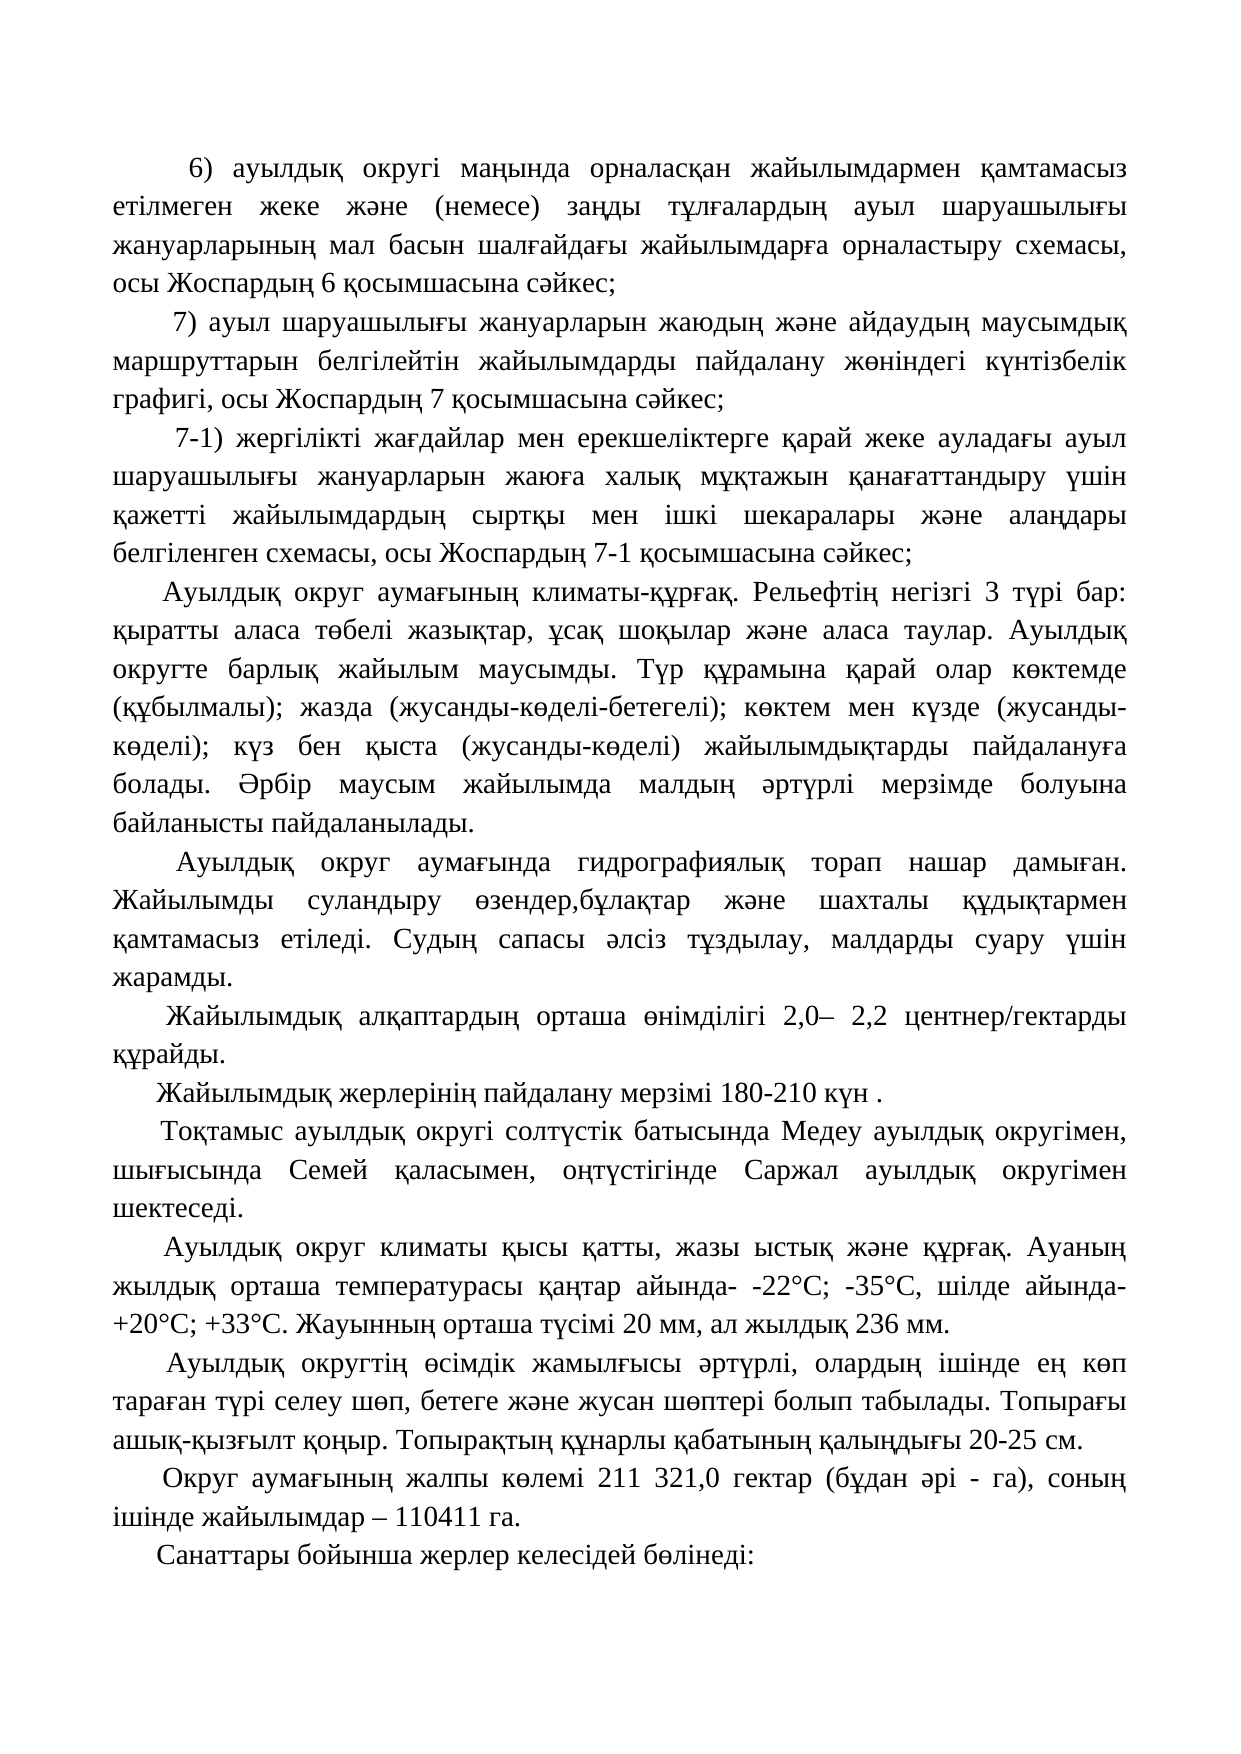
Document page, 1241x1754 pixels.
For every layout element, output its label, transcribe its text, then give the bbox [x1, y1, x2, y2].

text 6) ауылдық округі маңында орналасқан жайылымдармен қамтамасыз етілмеген жеке және (немесе) заңды тұлғалардың ауыл шаруашылығы жануарларының мал басын шалғайдағы жайылымдарға орналастыру схемасы, осы Жоспардың 6 қосымшасына сәйкес; [112, 150, 1128, 299]
text Округ аумағының жалпы көлемі 211 321,0 гектар (бұдан әрі - га), соның ішінде жайылымдар – 110411 га. [112, 1460, 1128, 1532]
text Ауылдық округ климаты қысы қатты, жазы ыстық және құрғақ. Ауаның жылдық орташа температурасы қаңтар айында- -22°С; -35°С, шілде айында- +20°С; +33°С. Жауынның орташа түсімі 20 мм, ал жылдық 236 мм. [112, 1229, 1128, 1340]
text Жайылымдық алқаптардың орташа өнімділігі 2,0– 2,2 центнер/гектарды құрайды. [112, 998, 1128, 1070]
text Санаттары бойынша жерлер келесідей бөлінеді: [112, 1537, 1128, 1571]
text Жайылымдық жерлерінің пайдалану мерзімі 180-210 күн . [112, 1075, 1128, 1108]
text Тоқтамыс ауылдық округі солтүстік батысында Медеу ауылдық округімен, шығысында Семей қаласымен, оңтүстігінде Саржал ауылдық округімен шектеседі. [112, 1113, 1128, 1224]
text 7-1) жергілікті жағдайлар мен ерекшеліктерге қарай жеке ауладағы ауыл шаруашылығы жануарларын жаюға халық мұқтажын қанағаттандыру үшін қажетті жайылымдардың сыртқы мен ішкі шекаралары және алаңдары белгіленген схемасы, осы Жоспардың 7-1 қосымшасына сәйкес; [112, 420, 1128, 569]
text Ауылдық округтің өсімдік жамылғысы әртүрлі, олардың ішінде ең көп тараған түрі селеу шөп, бетеге және жусан шөптері болып табылады. Топырағы ашық-қызғылт қоңыр. Топырақтың құнарлы қабатының қалыңдығы 20-25 см. [112, 1345, 1128, 1455]
text 7) ауыл шаруашылығы жануарларын жаюдың және айдаудың маусымдық маршруттарын белгілейтін жайылымдарды пайдалану жөніндегі күнтізбелік графигі, осы Жоспардың 7 қосымшасына сәйкес; [112, 304, 1128, 415]
text Ауылдық округ аумағының климаты-құрғақ. Рельефтің негізгі 3 түрі бар: қыратты аласа төбелі жазықтар, ұсақ шоқылар және аласа таулар. Ауылдық округте барлық жайылым маусымды. Түр құрамына қарай олар көктемде (құбылмалы); жазда (жусанды-көделі-бетегелі); көктем мен күзде (жусанды-көделі); күз бен қыста (жусанды-көделі) жайылымдықтарды пайдалануға болады. Әрбір маусым жайылымда малдың әртүрлі мерзімде болуына байланысты пайдаланылады. [112, 574, 1128, 839]
text Ауылдық округ аумағында гидрографиялық торап нашар дамыған. Жайылымды суландыру өзендер,бұлақтар және шахталы құдықтармен қамтамасыз етіледі. Судың сапасы әлсіз тұздылау, малдарды суару үшін жарамды. [112, 844, 1128, 993]
